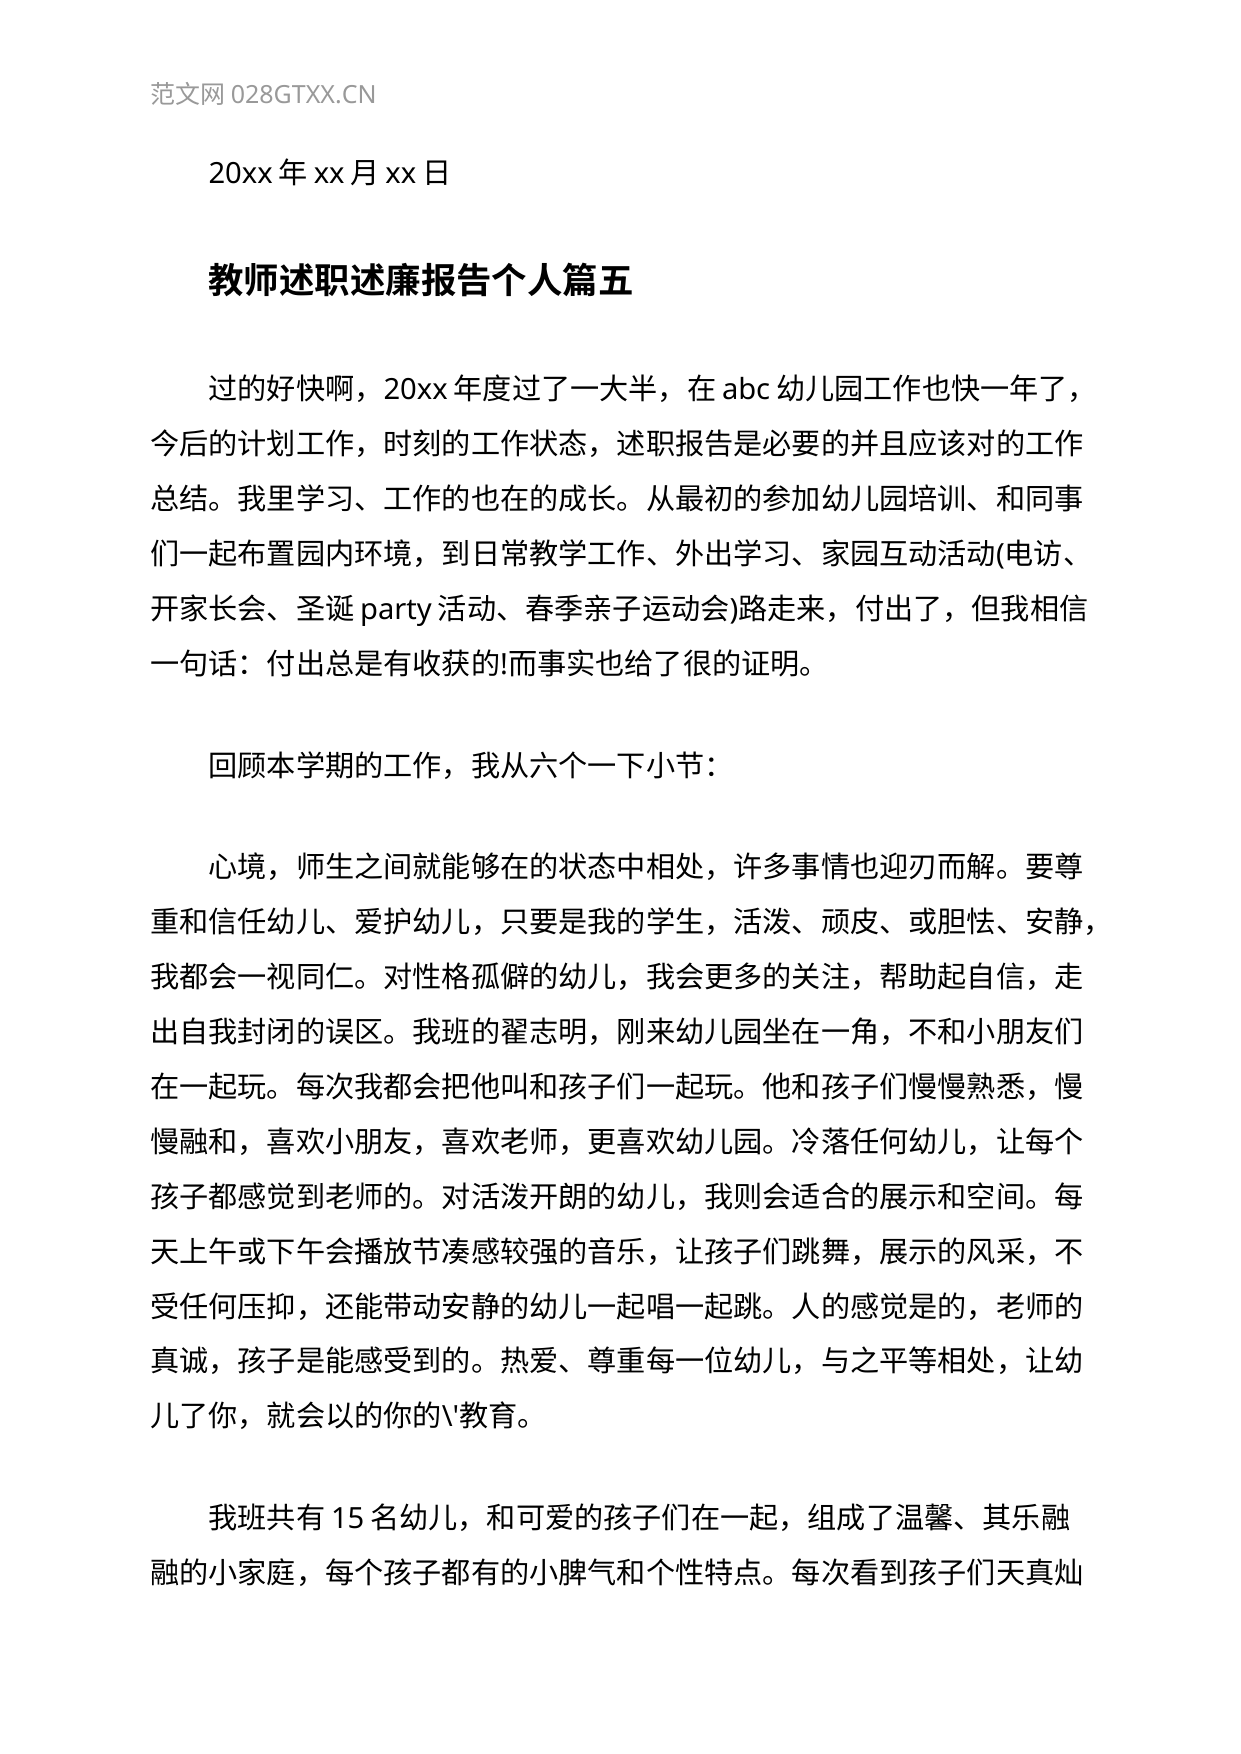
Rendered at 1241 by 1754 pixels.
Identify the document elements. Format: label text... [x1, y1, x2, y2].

text 20xx年xx月xx日 [150, 150, 1090, 192]
text 回顾本学期的工作，我从六个一下小节： [150, 742, 1090, 784]
text 教师述职述廉报告个人篇五 [150, 252, 1090, 303]
text 过的好快啊，20xx年度过了一大半，在abc幼儿园工作也快一年了，今后的计划工作，时刻的工作状态，述职报告是必要的并且应该对的工作总结。我里学习、工作的也在的成长。从最初的参加幼儿园培训、和同事们一起布置园内环境，到日常教学工作、外出学习、家园互动活动(电访、开家长会、圣诞party活动、春季亲子运动会)路走来，付出了，但我相信一句话：付出总是有收获的!而事实也给了很的证明。 [150, 365, 1090, 683]
text 心境，师生之间就能够在的状态中相处，许多事情也迎刃而解。要尊重和信任幼儿、爱护幼儿，只要是我的学生，活泼、顽皮、或胆怯、安静，我都会一视同仁。对性格孤僻的幼儿，我会更多的关注，帮助起自信，走出自我封闭的误区。我班的翟志明，刚来幼儿园坐在一角，不和小朋友们在一起玩。每次我都会把他叫和孩子们一起玩。他和孩子们慢慢熟悉，慢慢融和，喜欢小朋友，喜欢老师，更喜欢幼儿园。冷落任何幼儿，让每个孩子都感觉到老师的。对活泼开朗的幼儿，我则会适合的展示和空间。每天上午或下午会播放节凑感较强的音乐，让孩子们跳舞，展示的风采，不受任何压抑，还能带动安静的幼儿一起唱一起跳。人的感觉是的，老师的真诚，孩子是能感受到的。热爱、尊重每一位幼儿，与之平等相处，让幼儿了你，就会以的你的\'教育。 [150, 844, 1090, 1435]
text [150, 1495, 1090, 1592]
